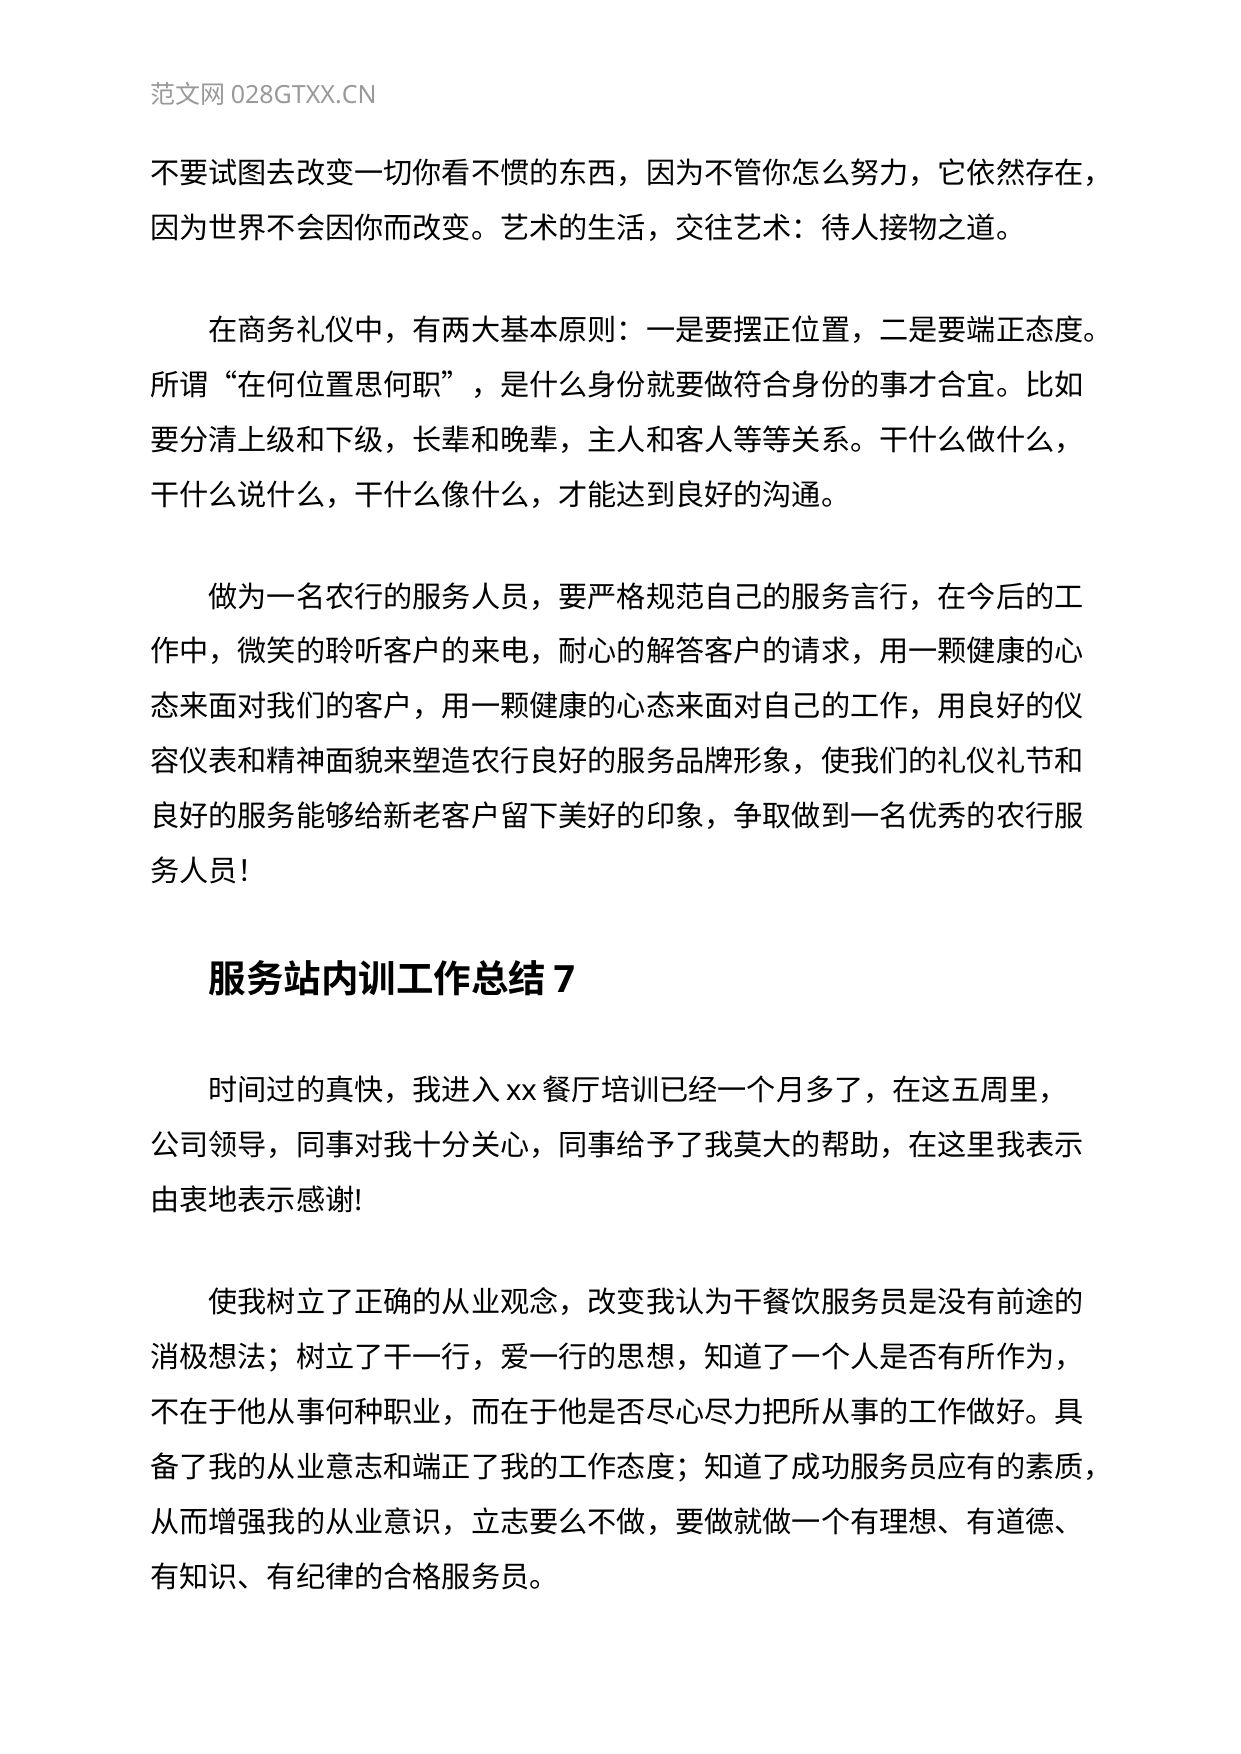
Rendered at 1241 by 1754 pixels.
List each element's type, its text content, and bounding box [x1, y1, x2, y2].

text 时间过的真快，我进入xx餐厅培训已经一个月多了，在这五周里，公司领导，同事对我十分关心，同事给予了我莫大的帮助，在这里我表示由衷地表示感谢! [150, 1067, 1090, 1219]
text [150, 150, 1090, 247]
text 服务站内训工作总结7 [150, 949, 1090, 1004]
text 在商务礼仪中，有两大基本原则：一是要摆正位置，二是要端正态度。所谓“在何位置思何职”，是什么身份就要做符合身份的事才合宜。比如要分清上级和下级，长辈和晚辈，主人和客人等等关系。干什么做什么，干什么说什么，干什么像什么，才能达到良好的沟通。 [150, 307, 1090, 514]
text 做为一名农行的服务人员，要严格规范自己的服务言行，在今后的工作中，微笑的聆听客户的来电，耐心的解答客户的请求，用一颗健康的心态来面对我们的客户，用一颗健康的心态来面对自己的工作，用良好的仪容仪表和精神面貌来塑造农行良好的服务品牌形象，使我们的礼仪礼节和良好的服务能够给新老客户留下美好的印象，争取做到一名优秀的农行服务人员！ [150, 573, 1090, 890]
text 使我树立了正确的从业观念，改变我认为干餐饮服务员是没有前途的消极想法；树立了干一行，爱一行的思想，知道了一个人是否有所作为，不在于他从事何种职业，而在于他是否尽心尽力把所从事的工作做好。具备了我的从业意志和端正了我的工作态度；知道了成功服务员应有的素质，从而增强我的从业意识，立志要么不做，要做就做一个有理想、有道德、有知识、有纪律的合格服务员。 [150, 1279, 1090, 1596]
